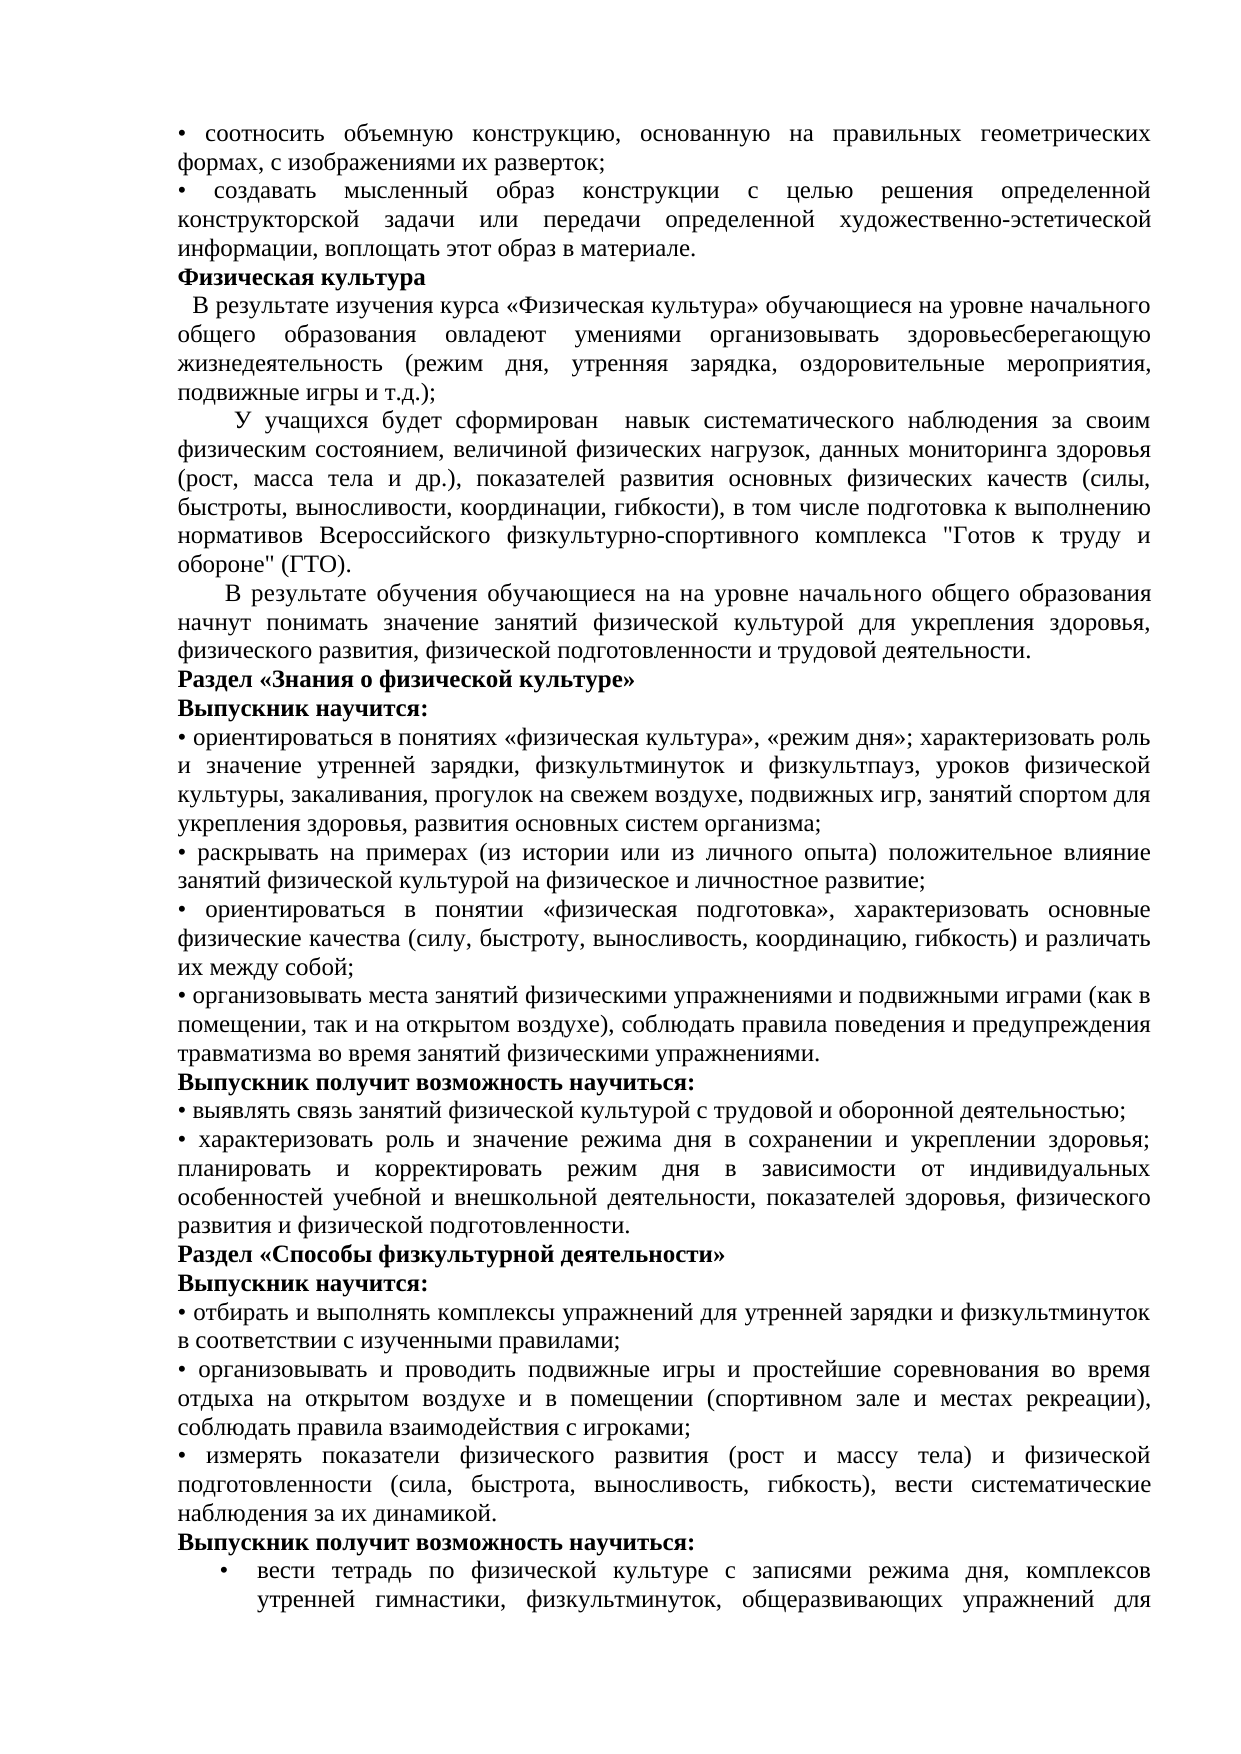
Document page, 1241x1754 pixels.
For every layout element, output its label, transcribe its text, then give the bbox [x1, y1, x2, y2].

text Выпускник получит возможность научиться: [177, 1067, 1152, 1096]
text Выпускник научится: [177, 693, 1152, 722]
text • организовывать и проводить подвижные игры и простейшие соревнования во время отдыха на открытом воздухе и в помещении (спортивном зале и местах рекреации), соблюдать правила взаимодействия с игроками; [177, 1354, 1152, 1441]
text Выпускник научится: [177, 1268, 1152, 1297]
text • характеризовать роль и значение режима дня в сохранении и укреплении здоровья; планировать и корректировать режим дня в зависимости от индивидуальных особенностей учебной и внешкольной деятельности, показателей здоровья, физического развития и физической подготовленности. [177, 1124, 1152, 1239]
text Раздел «Знания о физической культуре» [177, 664, 1152, 693]
text В результате изучения курса «Физическая культура» обучающиеся на уровне начального общего образования овладеют умениями организовывать здоровьесберегающую жизнедеятельность (режим дня, утренняя зарядка, оздоровительные мероприятия, подвижные игры и т.д.); [177, 291, 1152, 406]
text Раздел «Способы физкультурной деятельности» [177, 1239, 1152, 1268]
text • создавать мысленный образ конструкции с целью решения определенной конструкторской задачи или передачи определенной художественно-эстетической информации, воплощать этот образ в материале. [177, 176, 1152, 262]
text Выпускник получит возможность научиться: [177, 1527, 1152, 1556]
text • измерять показатели физического развития (рост и массу тела) и физической подготовленности (сила, быстрота, выносливость, гибкость), вести систематические наблюдения за их динамикой. [177, 1441, 1152, 1527]
text • раскрывать на примерах (из истории или из личного опыта) положительное влияние занятий физической культурой на физическое и личностное развитие; [177, 837, 1152, 894]
text • ориентироваться в понятии «физическая подготовка», характеризовать основные физические качества (силу, быстроту, выносливость, координацию, гибкость) и различать их между собой; [177, 894, 1152, 981]
text • организовывать места занятий физическими упражнениями и подвижными играми (как в помещении, так и на открытом воздухе), соблюдать правила поведения и предупреждения травматизма во время занятий физическими упражнениями. [177, 981, 1152, 1067]
text • выявлять связь занятий физической культурой с трудовой и оборонной деятельностью; [177, 1096, 1152, 1124]
text В результате обучения обучающиеся на на уровне начального общего образования начнут понимать значение занятий физической культурой для укрепления здоровья, физического развития, физической подготовленности и трудовой деятельности. [177, 578, 1152, 664]
text Физическая культура [177, 262, 1152, 291]
text • отбирать и выполнять комплексы упражнений для утренней зарядки и физкультминуток в соответствии с изученными правилами; [177, 1297, 1152, 1354]
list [219, 1556, 1152, 1613]
text У учащихся будет сформирован навык систематического наблюдения за своим физическим состоянием, величиной физических нагрузок, данных мониторинга здоровья (рост, масса тела и др.), показателей развития основных физических качеств (силы, быстроты, выносливости, координации, гибкости), в том числе подготовка к выполнению нормативов Всероссийского физкультурно-спортивного комплекса "Готов к труду и обороне" (ГТО). [177, 406, 1152, 578]
text • соотносить объемную конструкцию, основанную на правильных геометрических формах, с изображениями их разверток; [177, 118, 1152, 176]
text • ориентироваться в понятиях «физическая культура», «режим дня»; характеризовать роль и значение утренней зарядки, физкультминуток и физкультпауз, уроков физической культуры, закаливания, прогулок на свежем воздухе, подвижных игр, занятий спортом для укрепления здоровья, развития основных систем организма; [177, 722, 1152, 837]
